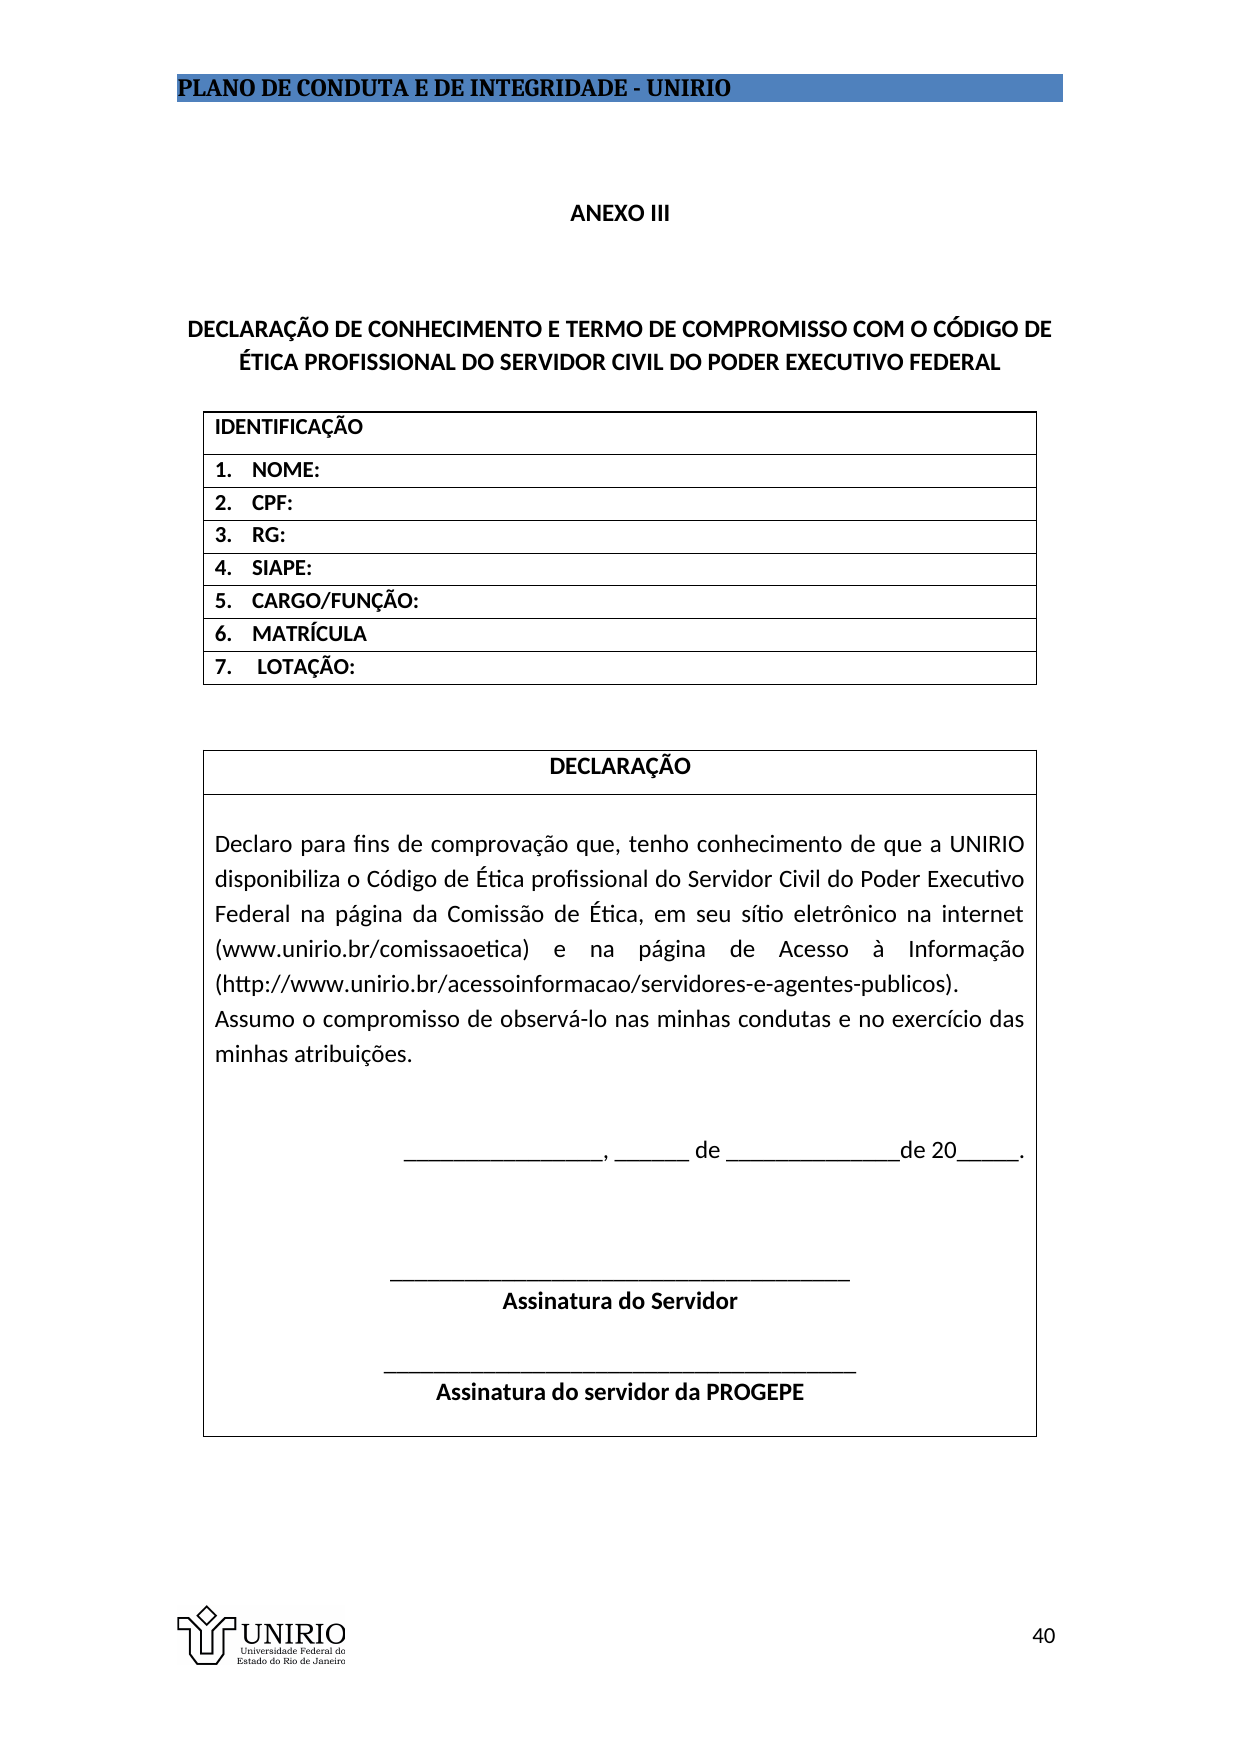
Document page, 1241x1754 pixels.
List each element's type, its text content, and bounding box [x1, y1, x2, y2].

table_header DECLARAÇÃO [204, 751, 1036, 794]
table_cell NOME: [204, 455, 1036, 487]
table_header IDENTIFICAÇÃO [204, 413, 1036, 454]
table_cell SIAPE: [204, 554, 1036, 585]
table_cell CPF: [204, 488, 1036, 519]
picture [177, 1605, 345, 1665]
subtitle DECLARAÇÃO DE CONHECIMENTO E TERMO DE COMPROMISSO COM O CÓDIGO DE ÉTICA PROFISSIONAL DO SERVIDOR CIVIL DO PODER EXECUTIVO FEDERAL [177, 281, 1063, 377]
subtitle ANEXO III [177, 198, 1063, 228]
table_cell Declaro para fins de comprovação que, tenho conhecimento de que a UNIRIO disponibiliza o Código de Ética profissional do Servidor Civil do Poder Executivo Federal na página da Comissão de Ética, em seu sítio eletrônico na internet (www.unirio.br/comissaoetica) e na página de Acesso à Informação (http://www.unirio.br/acessoinformacao/servidores-e-agentes-publicos). Assumo o compromisso de observá-lo nas minhas condutas e no exercício das minhas atribuições. ________________, ______ de ______________de 20_____. _____________________________________ Assinatura do Servidor ______________________________________ Assinatura do servidor da PROGEPE [204, 795, 1036, 1436]
table_cell LOTAÇÃO: [204, 652, 1036, 684]
table_cell MATRÍCULA [204, 619, 1036, 651]
table_cell RG: [204, 521, 1036, 552]
table_cell CARGO/FUNÇÃO: [204, 586, 1036, 618]
